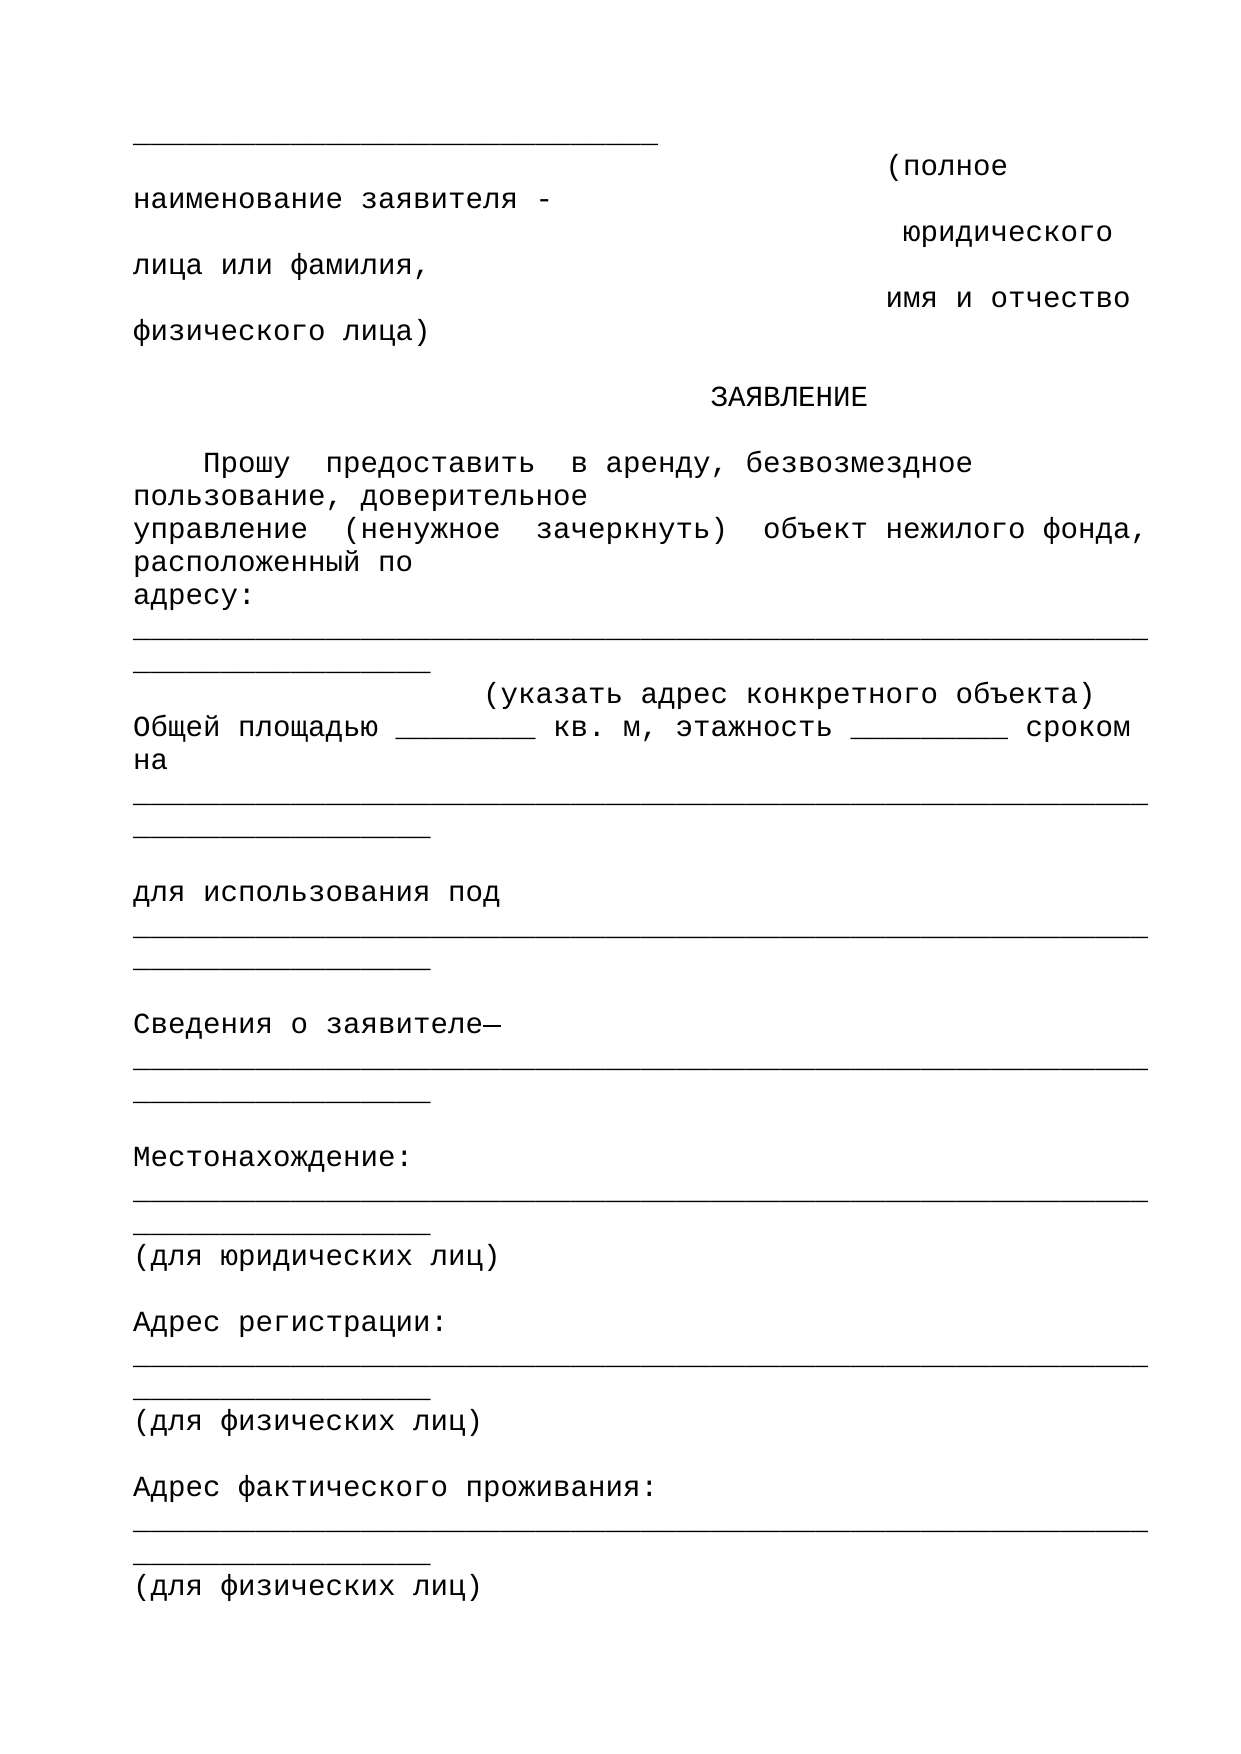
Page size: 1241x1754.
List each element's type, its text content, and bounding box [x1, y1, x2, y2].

text (для физических лиц) [133, 1406, 1152, 1439]
text Общей площадью ________ кв. м, этажность _________ сроком на [133, 712, 1152, 778]
text ___________________________________________________________________________ [133, 1043, 1152, 1109]
text ___________________________________________________________________________ [133, 911, 1152, 977]
text ___________________________________________________________________________ [133, 1175, 1152, 1241]
text юридического лица или фамилия, [133, 217, 1152, 283]
text Адрес фактического проживания: [133, 1472, 1152, 1505]
text ___________________________________________________________________________ [133, 1505, 1152, 1571]
text ЗАЯВЛЕНИЕ [133, 382, 1152, 415]
text Местонахождение: [133, 1142, 1152, 1175]
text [133, 118, 1152, 151]
text ___________________________________________________________________________ [133, 778, 1152, 844]
text адресу: [133, 580, 1152, 613]
text имя и отчество физического лица) [133, 283, 1152, 349]
text (полное наименование заявителя - [133, 151, 1152, 217]
text Прошу предоставить в аренду, безвозмездное пользование, доверительное [133, 448, 1152, 514]
text управление (ненужное зачеркнуть) объект нежилого фонда, расположенный по [133, 514, 1152, 580]
text (для физических лиц) [133, 1571, 1152, 1604]
text Адрес регистрации: [133, 1307, 1152, 1340]
text Сведения о заявителе [133, 1010, 1152, 1043]
text для использования под [133, 878, 1152, 911]
text ___________________________________________________________________________ [133, 1340, 1152, 1406]
text (для юридических лиц) [133, 1241, 1152, 1274]
text ___________________________________________________________________________ [133, 613, 1152, 679]
text (указать адрес конкретного объекта) [133, 679, 1152, 712]
